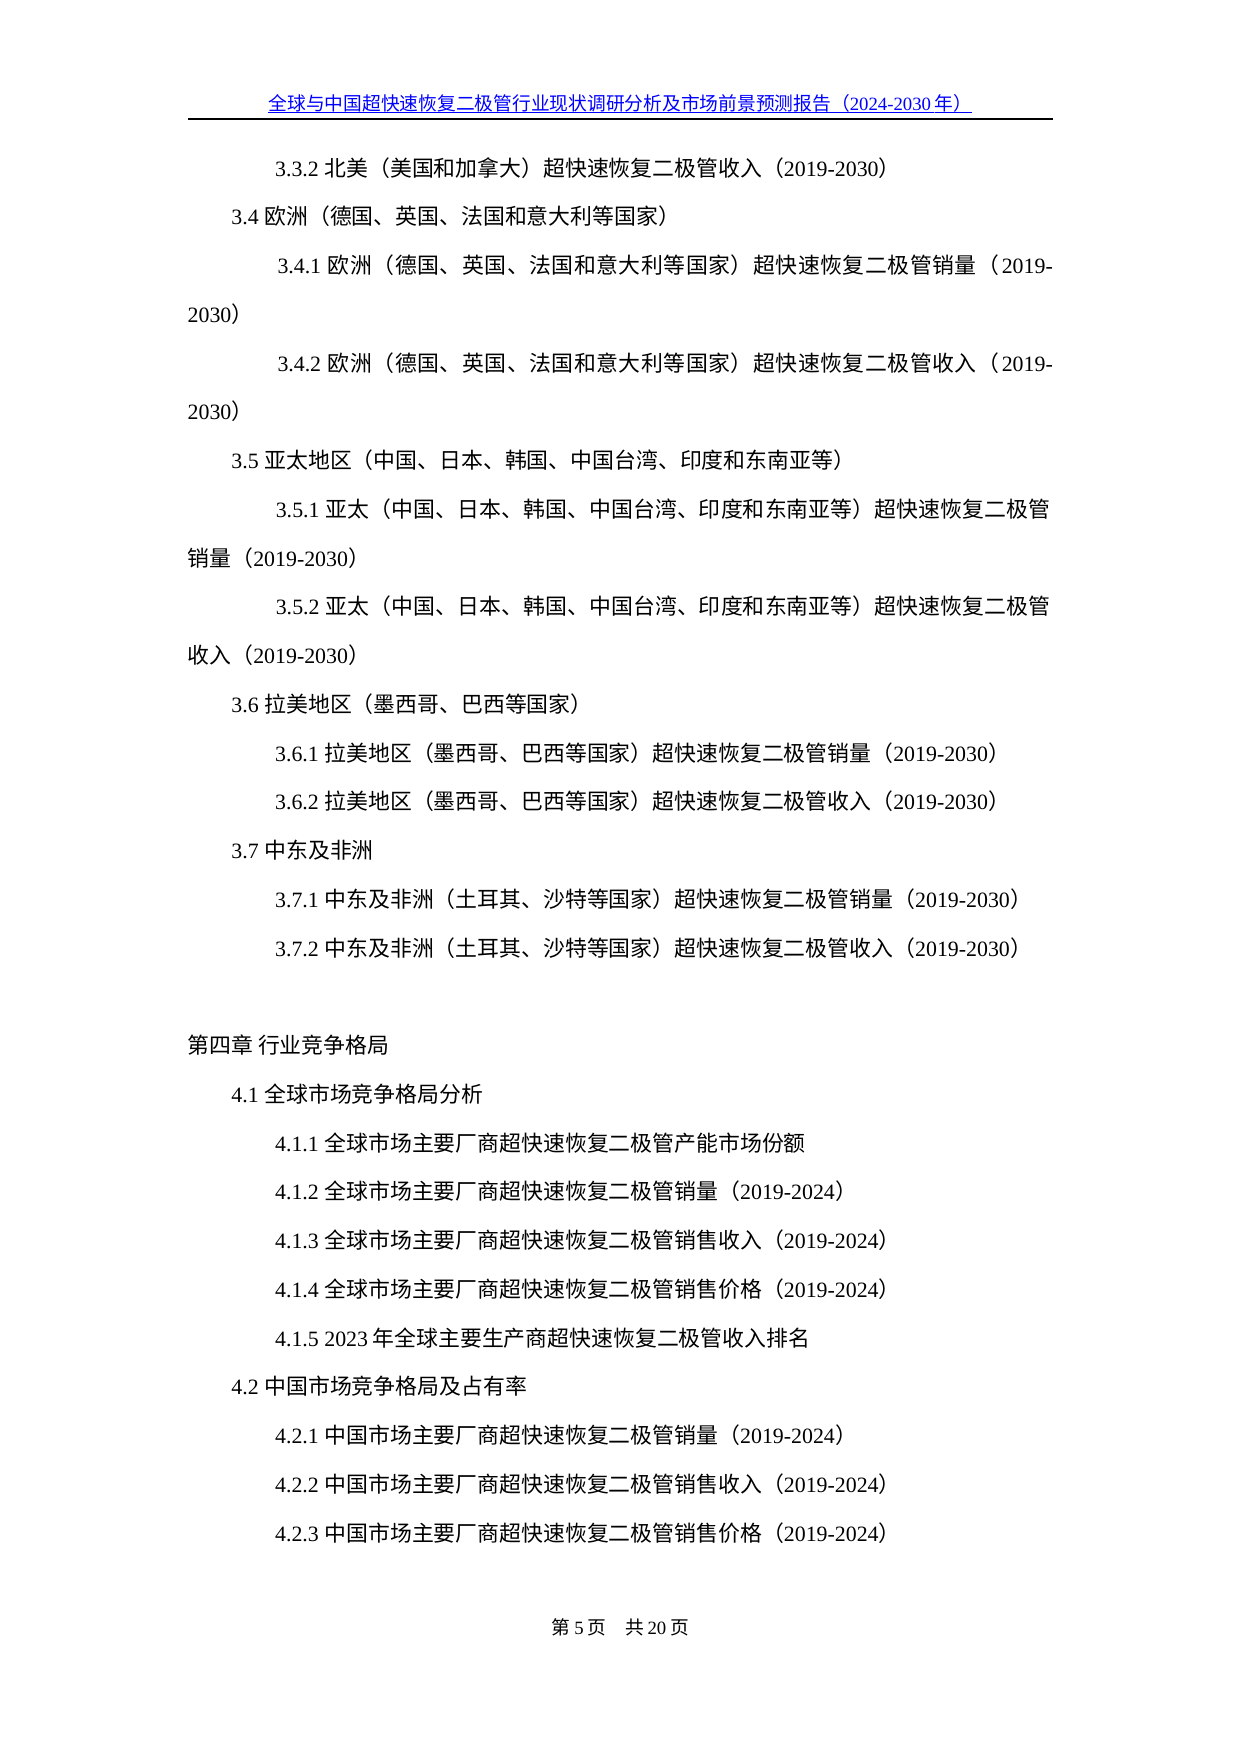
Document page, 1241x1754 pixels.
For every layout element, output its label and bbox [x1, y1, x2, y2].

text [187, 150, 1053, 1548]
